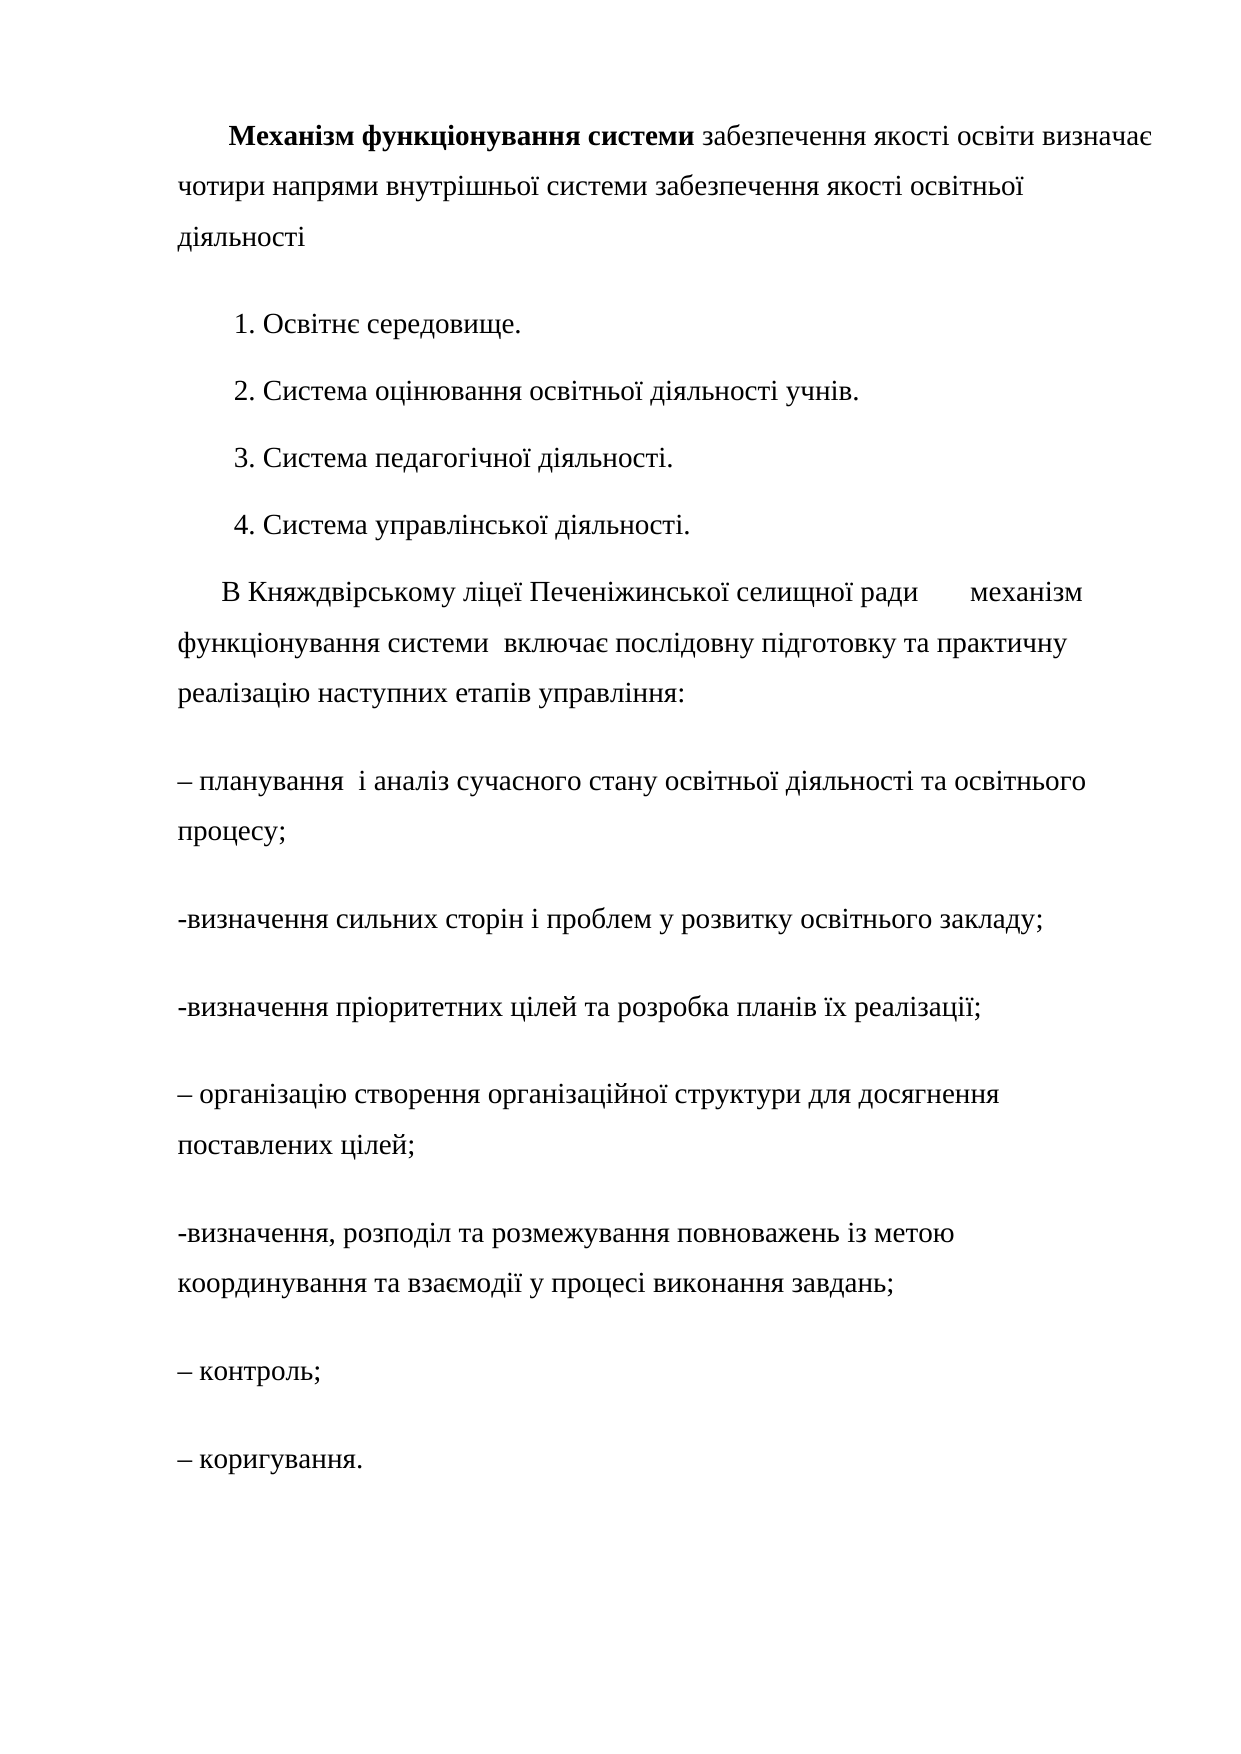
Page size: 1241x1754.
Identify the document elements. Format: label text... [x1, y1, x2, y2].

text В Княждвірському ліцеї Печеніжинської селищної ради механізм функціонування системи включає послідовну підготовку та практичну реалізацію наступних етапів управління: [177, 574, 1152, 709]
text – коригування. [177, 1441, 1152, 1524]
text -визначення, розподіл та розмежування повноважень із метою координування та взаємодії у процесі виконання завдань; [177, 1215, 1152, 1299]
text 2. Система оцінювання освітньої діяльності учнів. [177, 373, 1152, 407]
text 3. Система педагогічної діяльності. [177, 441, 1152, 474]
text – планування і аналіз сучасного стану освітньої діяльності та освітнього процесу; [177, 763, 1152, 847]
text -визначення сильних сторін і проблем у розвитку освітнього закладу; [177, 901, 1152, 934]
text -визначення пріоритетних цілей та розробка планів їх реалізації; [177, 989, 1152, 1022]
text – контроль; [177, 1353, 1152, 1386]
text Механізм функціонування системи забезпечення якості освіти визначає чотири напрями внутрішньої системи забезпечення якості освітньої діяльності [177, 118, 1152, 252]
text – організацію створення організаційної структури для досягнення поставлених цілей; [177, 1077, 1152, 1161]
text 1. Освітнє середовище. [177, 307, 1152, 340]
text 4. Система управлінської діяльності. [177, 507, 1152, 541]
